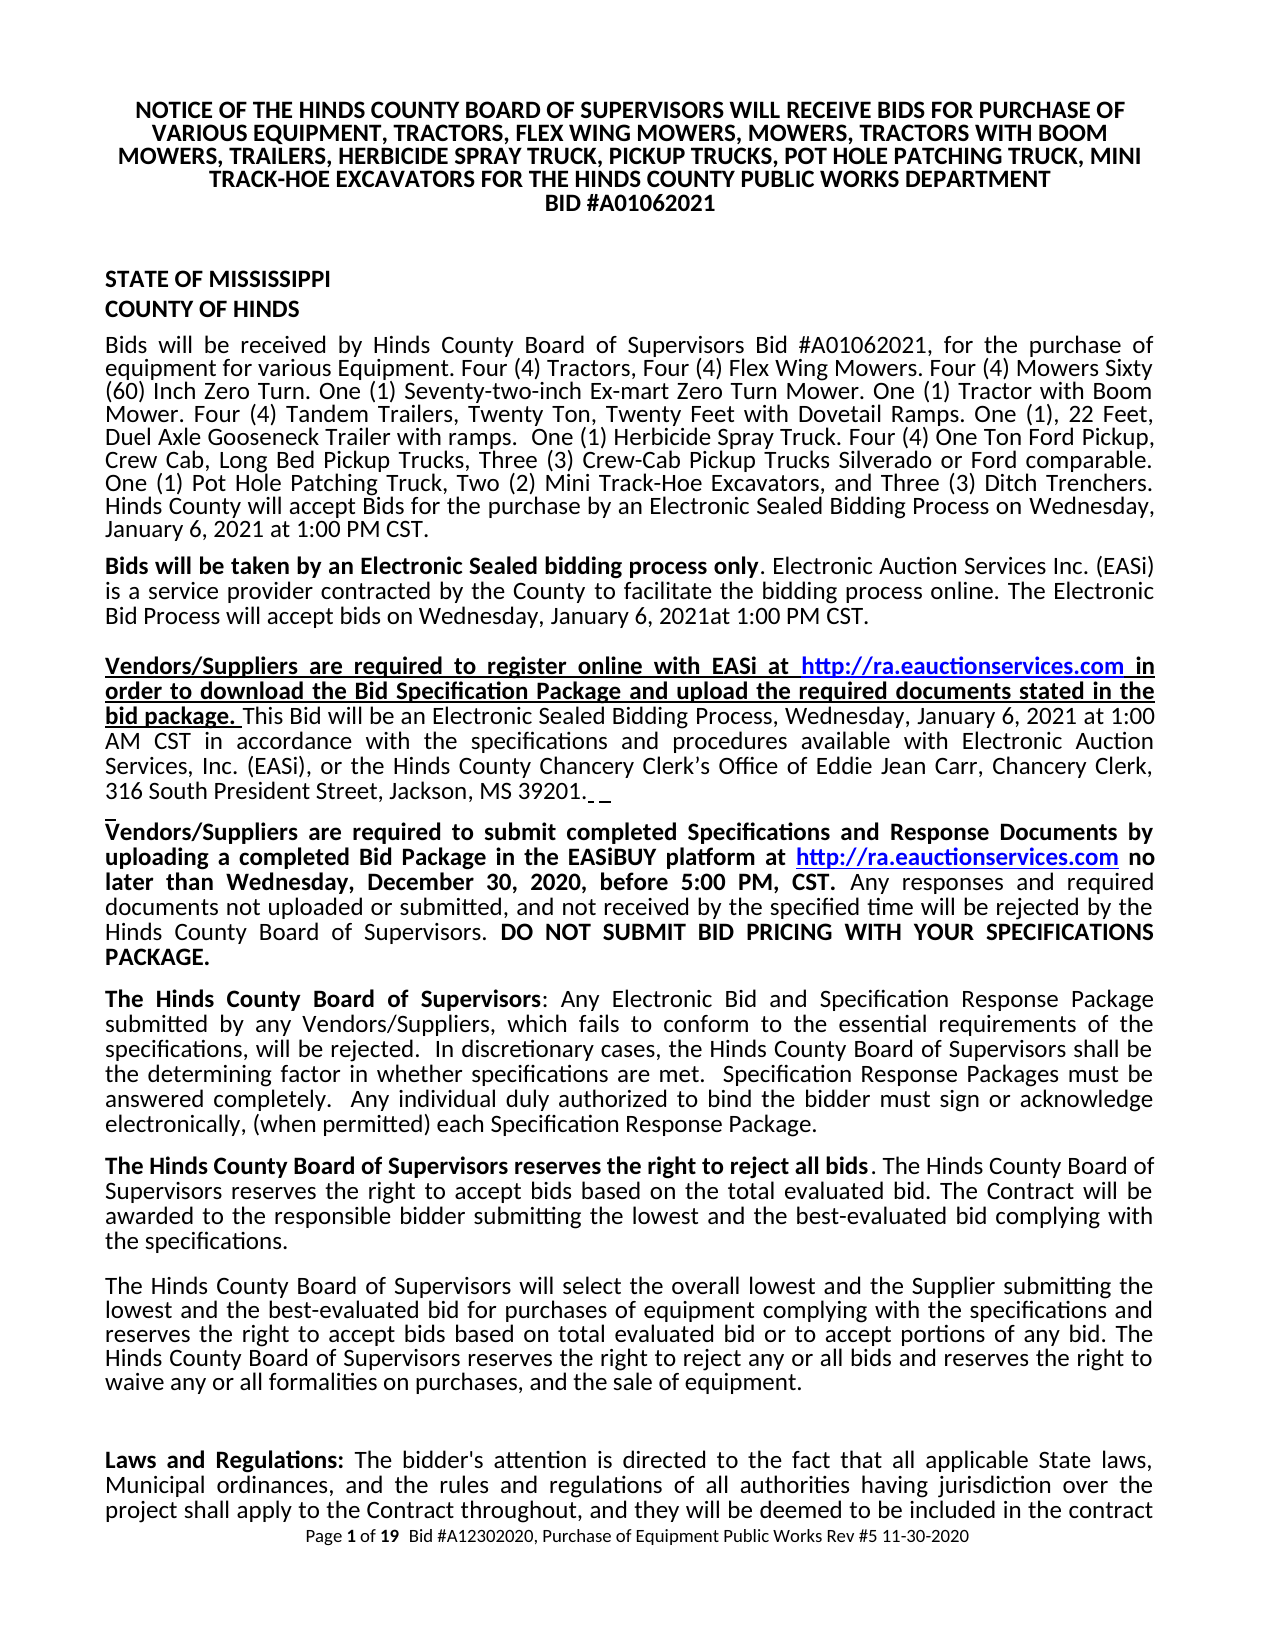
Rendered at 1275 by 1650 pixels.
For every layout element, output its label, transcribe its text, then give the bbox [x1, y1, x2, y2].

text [105, 1449, 1155, 1524]
text The Hinds County Board of Supervisors will select the overall lowest and the Supplier submitting the lowest and the best-evaluated bid for purchases of equipment complying with the specifications and reserves the right to accept bids based on total evaluated bid or to accept portions of any bid. The Hinds County Board of Supervisors reserves the right to reject any or all bids and reserves the right to waive any or all formalities on purchases, and the sale of equipment. [105, 1275, 1155, 1395]
text Vendors/Suppliers are required to submit completed Specifications and Response Documents by uploading a completed Bid Package in the EASiBUY platform at http://ra.eauctionservices.com no later than Wednesday, December 30, 2020, before 5:00 PM, CST. Any responses and required documents not uploaded or submitted, and not received by the specified time will be rejected by the Hinds County Board of Supervisors. DO NOT SUBMIT BID PRICING WITH YOUR SPECIFICATIONS PACKAGE. [105, 821, 1155, 971]
text Vendors/Suppliers are required to register online with EASi at http://ra.eauctionservices.com in order to download the Bid Specification Package and upload the required documents stated in the bid package. This Bid will be an Electronic Sealed Bidding Process, Wednesday, January 6, 2021 at 1:00 AM CST in accordance with the specifications and procedures available with Electronic Auction Services, Inc. (EASi), or the Hinds County Chancery Clerk’s Office of Eddie Jean Carr, Chancery Clerk, 316 South President Street, Jackson, MS 39201. [105, 703, 1155, 804]
text The Hinds County Board of Supervisors reserves the right to reject all bids. The Hinds County Board of Supervisors reserves the right to accept bids based on the total evaluated bid. The Contract will be awarded to the responsible bidder submitting the lowest and the best-evaluated bid complying with the specifications. [105, 1154, 1155, 1254]
text STATE OF MISSISSIPPI [105, 264, 1155, 294]
text The Hinds County Board of Supervisors: Any Electronic Bid and Specification Response Package submitted by any Vendors/Suppliers, which fails to conform to the essential requirements of the specifications, will be rejected. In discretionary cases, the Hinds County Board of Supervisors shall be the determining factor in whether specifications are met. Specification Response Packages must be answered completely. Any individual duly authorized to bind the bidder must sign or acknowledge electronically, (when permitted) each Specification Response Package. [105, 987, 1155, 1137]
text NOTICE OF THE HINDS COUNTY BOARD OF SUPERVISORS WILL RECEIVE BIDS FOR PURCHASE OF VARIOUS EQUIPMENT, TRACTORS, FLEX WING MOWERS, MOWERS, TRACTORS WITH BOOM MOWERS, TRAILERS, HERBICIDE SPRAY TRUCK, PICKUP TRUCKS, POT HOLE PATCHING TRUCK, MINI TRACK-HOE EXCAVATORS FOR THE HINDS COUNTY PUBLIC WORKS DEPARTMENT [105, 100, 1155, 192]
subtitle COUNTY OF HINDS [105, 294, 1155, 323]
text Bids will be received by Hinds County Board of Supervisors Bid #A01062021, for the purchase of equipment for various Equipment. Four (4) Tractors, Four (4) Flex Wing Mowers. Four (4) Mowers Sixty (60) Inch Zero Turn. One (1) Seventy-two-inch Ex-mart Zero Turn Mower. One (1) Tractor with Boom Mower. Four (4) Tandem Trailers, Twenty Ton, Twenty Feet with Dovetail Ramps. One (1), 22 Feet, Duel Axle Gooseneck Trailer with ramps. One (1) Herbicide Spray Truck. Four (4) One Ton Ford Pickup, Crew Cab, Long Bed Pickup Trucks, Three (3) Crew-Cab Pickup Trucks Silverado or Ford comparable. One (1) Pot Hole Patching Truck, Two (2) Mini Track-Hoe Excavators, and Three (3) Ditch Trenchers. Hinds County will accept Bids for the purchase by an Electronic Sealed Bidding Process on Wednesday, January 6, 2021 at 1:00 PM CST. [105, 335, 1155, 542]
title BID #A01062021 [105, 192, 1155, 217]
text Bids will be taken by an Electronic Sealed bidding process only. Electronic Auction Services Inc. (EASi) is a service provider contracted by the County to facilitate the bidding process online. The Electronic Bid Process will accept bids on Wednesday, January 6, 2021at 1:00 PM CST. [105, 554, 1155, 629]
